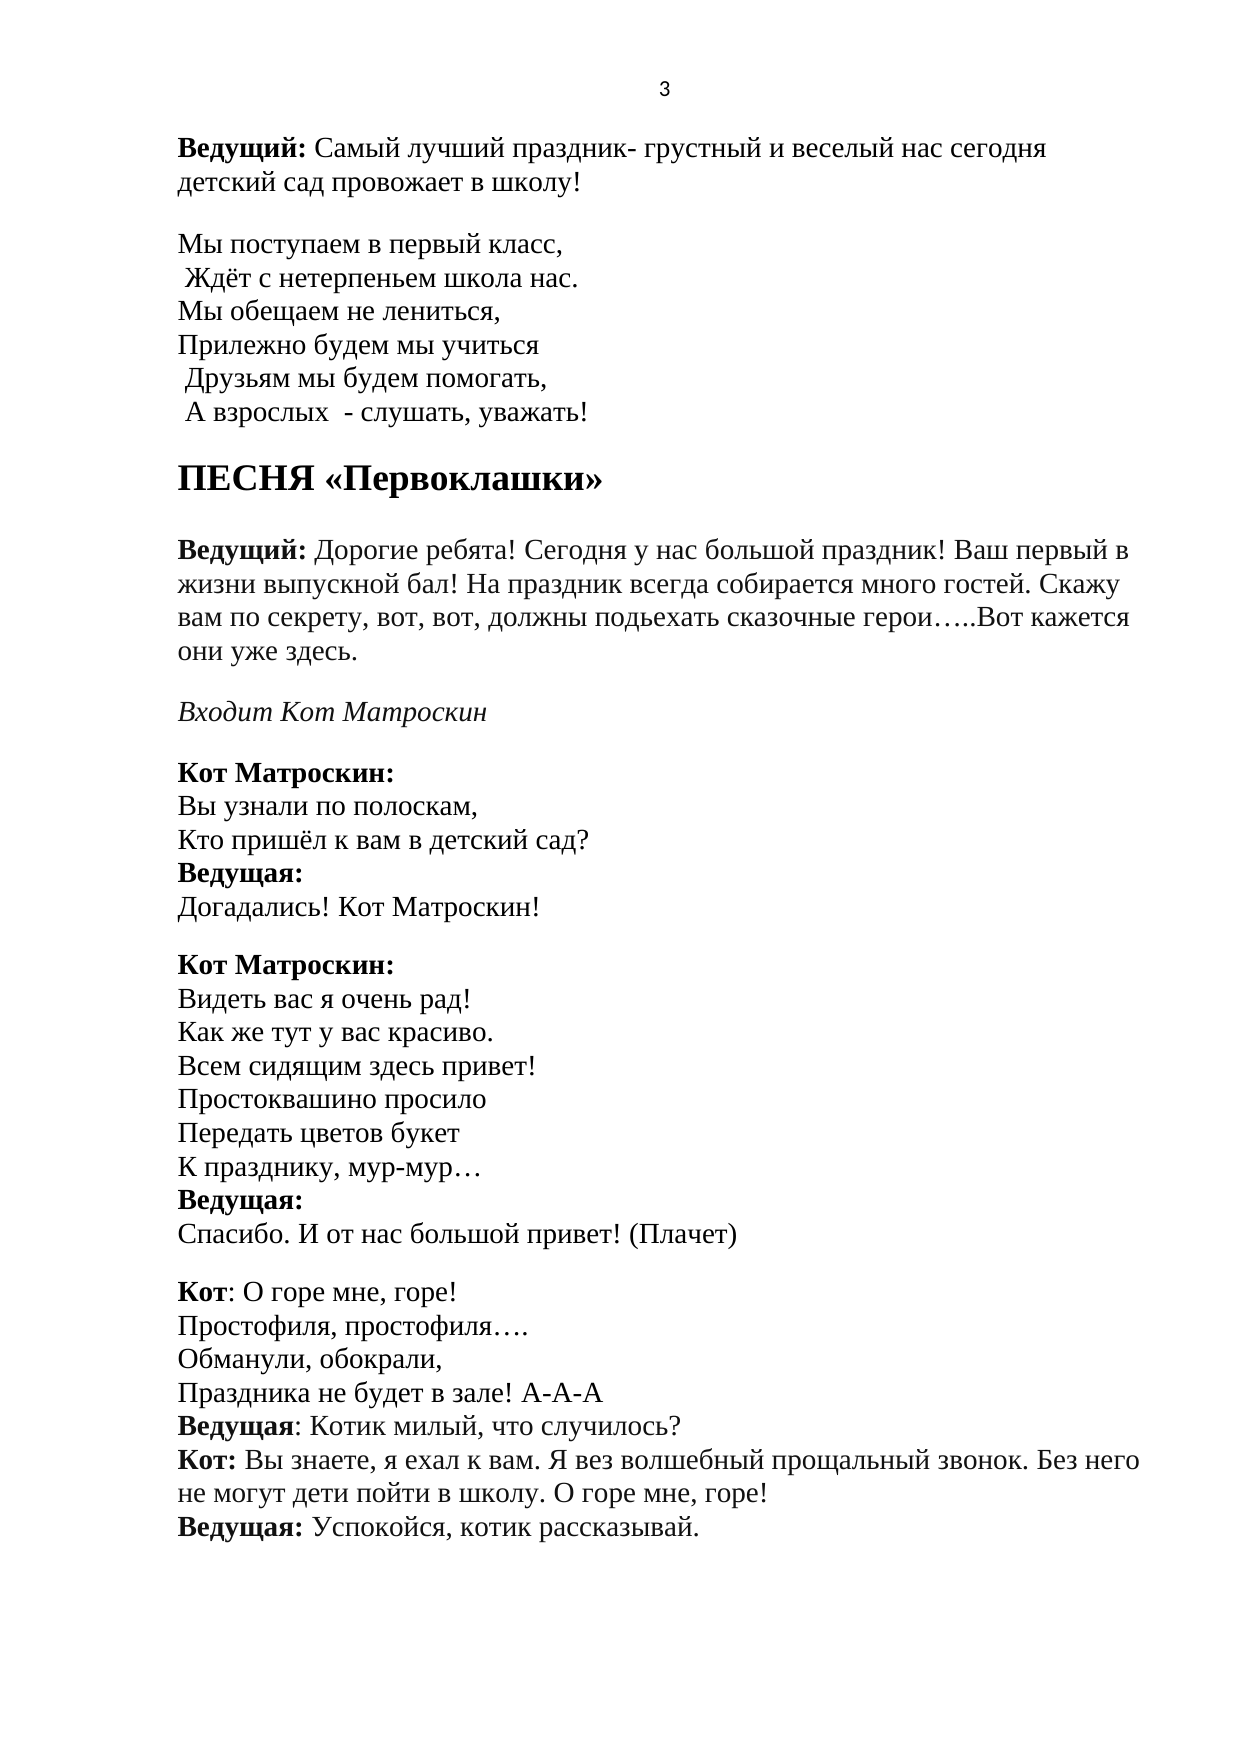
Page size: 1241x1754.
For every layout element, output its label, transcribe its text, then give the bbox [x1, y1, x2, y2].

text Ведущий: Дорогие ребята! Сегодня у нас большой праздник! Ваш первый в жизни выпускной бал! На праздник всегда собирается много гостей. Скажу вам по секрету, вот, вот, должны подьехать сказочные герои…..Вот кажется они уже здесь. [177, 532, 1152, 666]
text Ведущая: [177, 1182, 1152, 1216]
text Спасибо. И от нас большой привет! (Плачет) [177, 1216, 1152, 1249]
text Ведущая: [177, 855, 1152, 889]
text Кот: О горе мне, горе! [177, 1274, 1152, 1308]
text Кот: Вы знаете, я ехал к вам. Я вез волшебный прощальный звонок. Без него не могут дети пойти в школу. О горе мне, горе! [177, 1442, 1152, 1509]
text Простофиля, простофиля…. [177, 1308, 1152, 1341]
text Ведущая: Успокойся, котик рассказывай. [177, 1509, 1152, 1543]
text Прилежно будем мы учиться [177, 327, 1152, 361]
text Кот Матроскин: [177, 947, 1152, 981]
text Друзьям мы будем помогать, [177, 361, 1152, 394]
text Праздника не будет в зале! А-А-А [177, 1375, 1152, 1408]
text А взрослых - слушать, уважать! [177, 394, 1152, 428]
text Мы поступаем в первый класс, [177, 226, 1152, 260]
text Ведущая: Котик милый, что случилось? [177, 1408, 1152, 1442]
text Входит Кот Матроскин [177, 694, 1152, 727]
text Догадались! Кот Матроскин! [177, 889, 1152, 922]
text Мы обещаем не лениться, [177, 293, 1152, 327]
text ПЕСНЯ «Первоклашки» [177, 428, 1152, 499]
text Обманули, обокрали, [177, 1341, 1152, 1375]
text Кот Матроскин: [177, 755, 1152, 788]
text Ждёт с нетерпеньем школа нас. [177, 260, 1152, 293]
text Вы узнали по полоскам, Кто пришёл к вам в детский сад? [177, 788, 1152, 855]
text Ведущий: Самый лучший праздник- грустный и веселый нас сегодня детский сад провожает в школу! [177, 130, 1152, 199]
text Видеть вас я очень рад! Как же тут у вас красиво. Всем сидящим здесь привет! Простоквашино просило Передать цветов букет К празднику, мур-мур… [177, 981, 1152, 1182]
